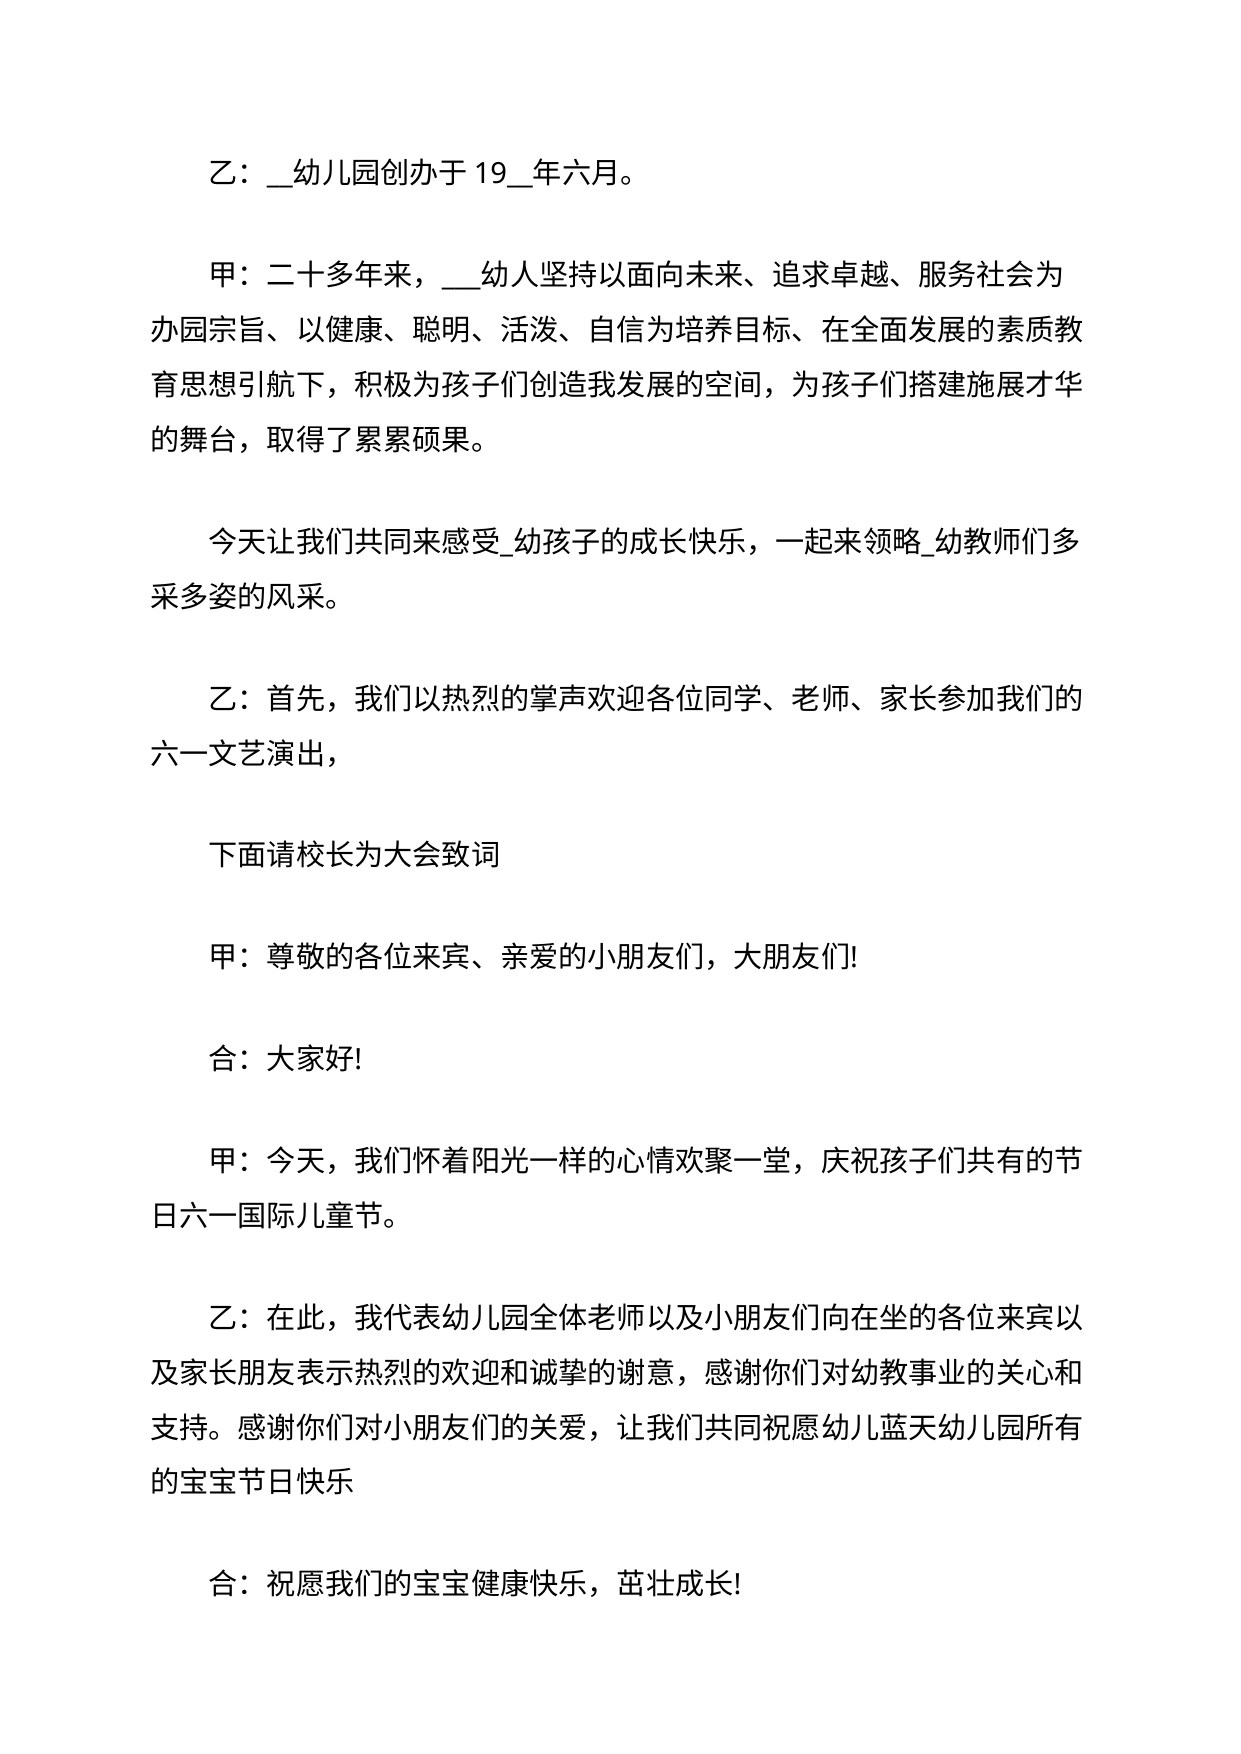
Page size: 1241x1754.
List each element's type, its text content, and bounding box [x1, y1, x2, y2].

text 今天让我们共同来感受_幼孩子的成长快乐，一起来领略_幼教师们多采多姿的风采。 [150, 518, 1090, 616]
text 乙：__幼儿园创办于19__年六月。 [150, 150, 1090, 192]
text 乙：首先，我们以热烈的掌声欢迎各位同学、老师、家长参加我们的六一文艺演出， [150, 675, 1090, 772]
text 甲：尊敬的各位来宾、亲爱的小朋友们，大朋友们! [150, 934, 1090, 976]
text 合：大家好! [150, 1036, 1090, 1078]
text 合：祝愿我们的宝宝健康快乐，茁壮成长! [150, 1561, 1090, 1603]
text 甲：今天，我们怀着阳光一样的心情欢聚一堂，庆祝孩子们共有的节日六一国际儿童节。 [150, 1138, 1090, 1235]
text 乙：在此，我代表幼儿园全体老师以及小朋友们向在坐的各位来宾以及家长朋友表示热烈的欢迎和诚挚的谢意，感谢你们对幼教事业的关心和支持。感谢你们对小朋友们的关爱，让我们共同祝愿幼儿蓝天幼儿园所有的宝宝节日快乐 [150, 1294, 1090, 1501]
text 甲：二十多年来，___幼人坚持以面向未来、追求卓越、服务社会为办园宗旨、以健康、聪明、活泼、自信为培养目标、在全面发展的素质教育思想引航下，积极为孩子们创造我发展的空间，为孩子们搭建施展才华的舞台，取得了累累硕果。 [150, 252, 1090, 459]
text 下面请校长为大会致词 [150, 832, 1090, 874]
